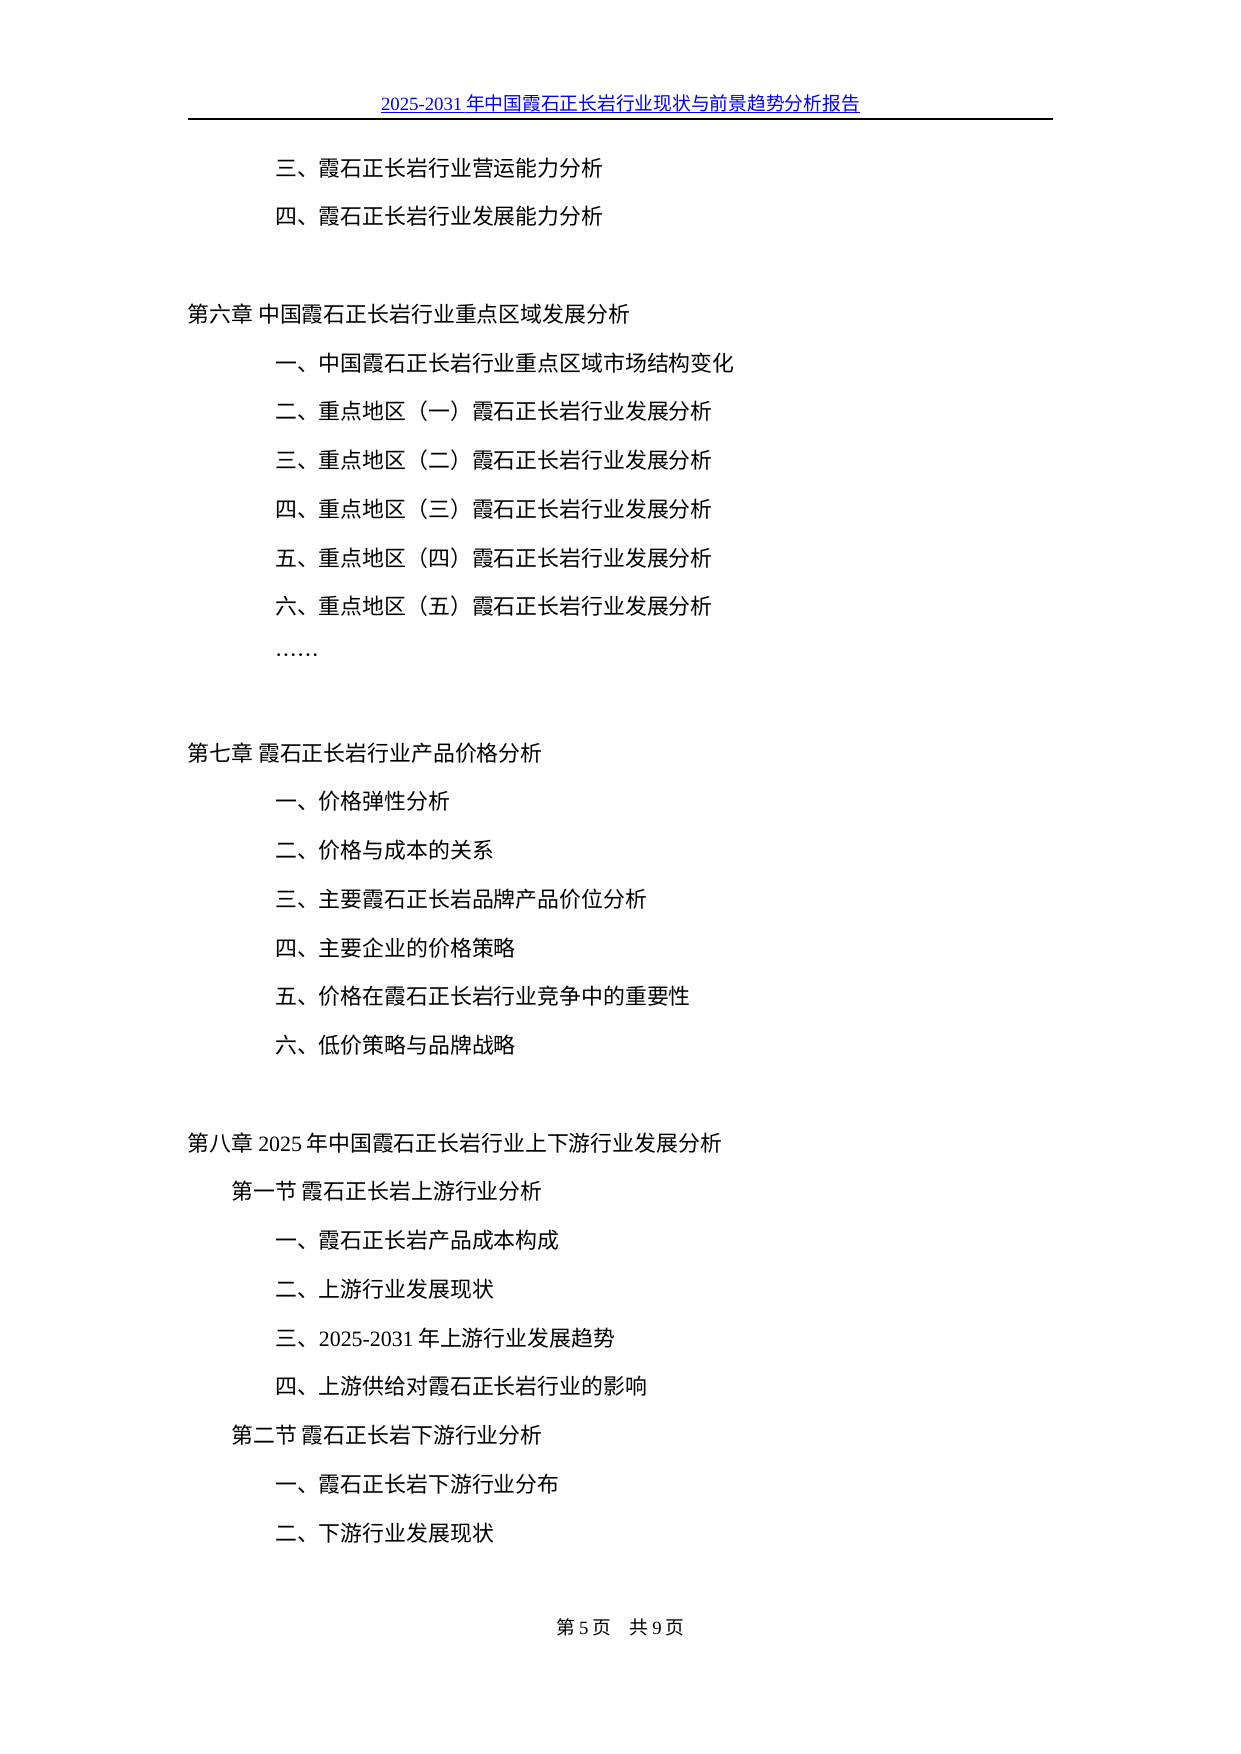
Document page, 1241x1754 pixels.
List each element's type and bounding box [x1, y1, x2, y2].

text [187, 150, 1053, 1548]
